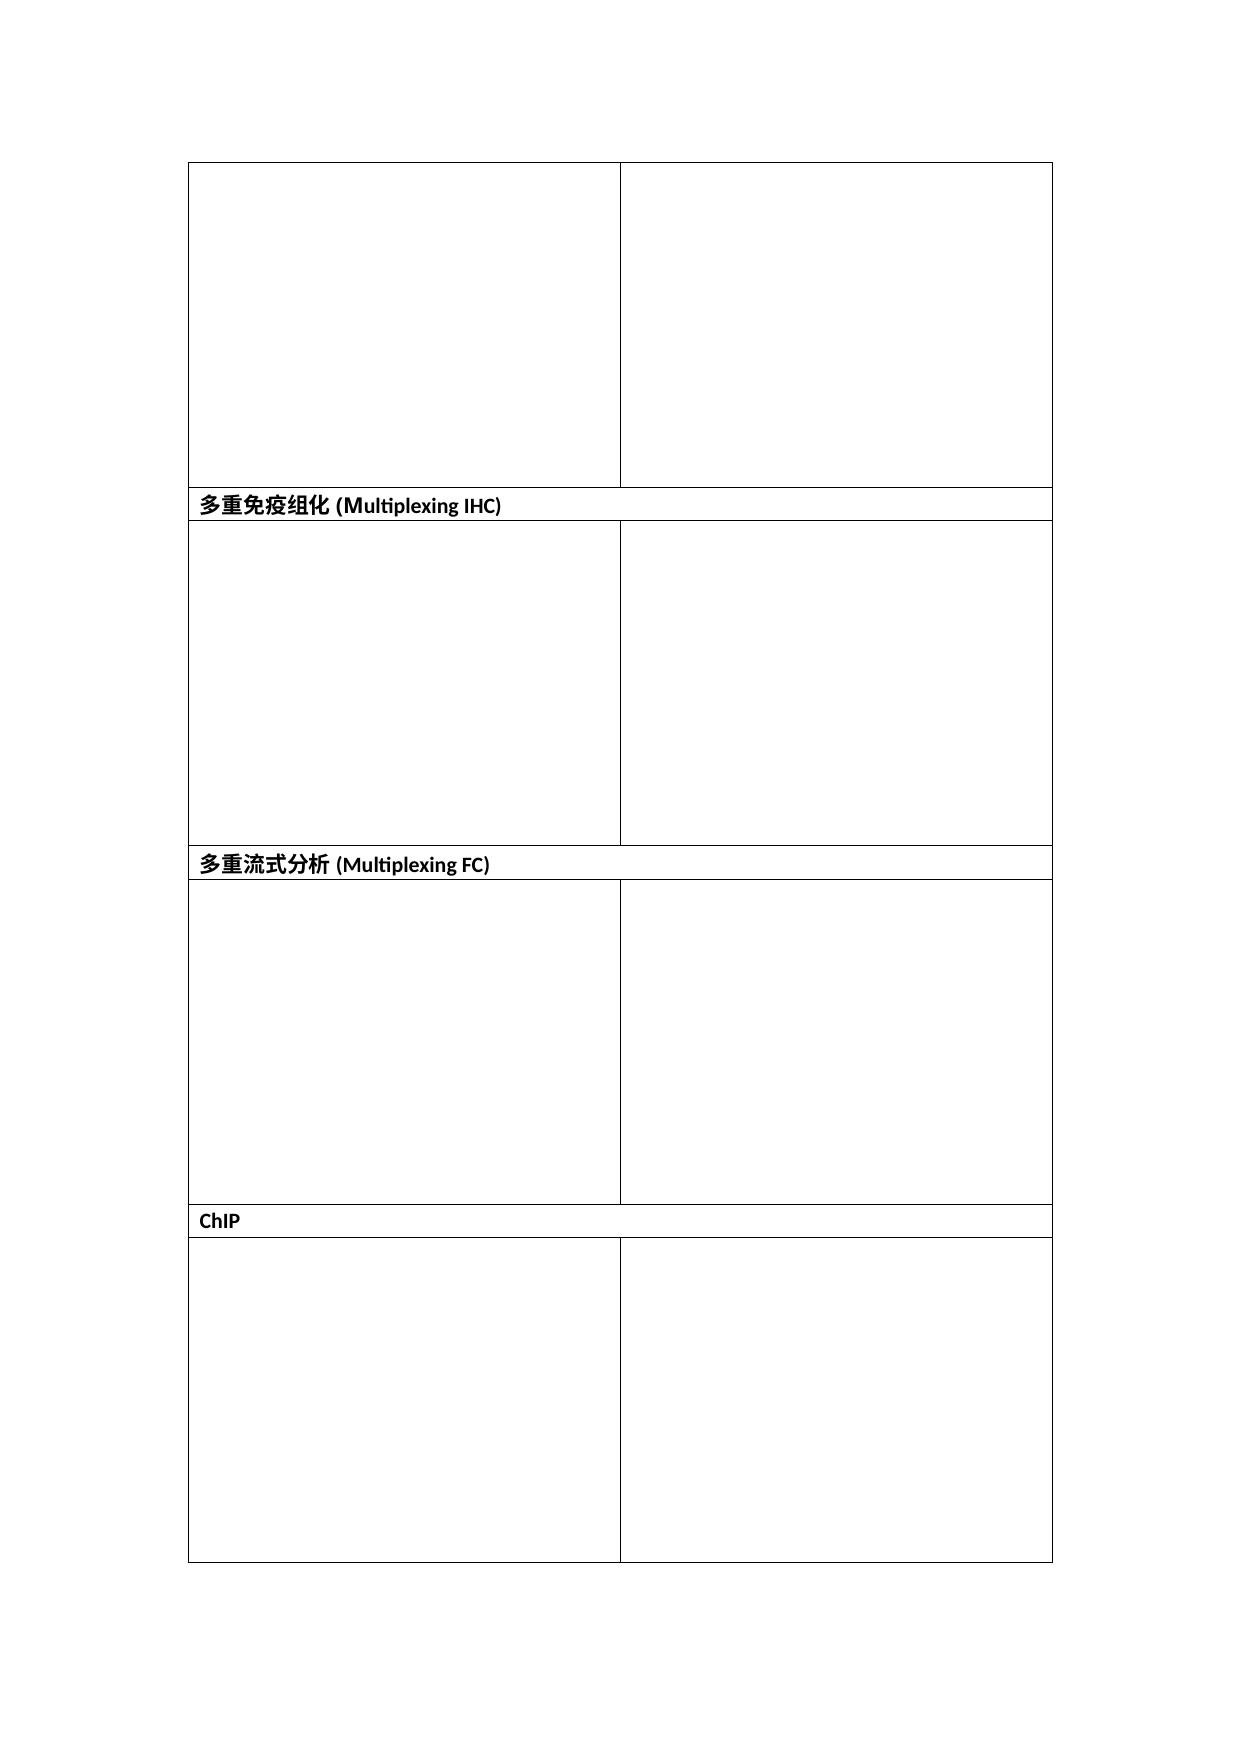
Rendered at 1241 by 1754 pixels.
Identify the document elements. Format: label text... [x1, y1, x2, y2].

table_cell 多重流式分析 (Multiplexing FC) [189, 846, 1052, 879]
table_cell [621, 880, 1052, 1204]
table_cell 多重免疫组化 (Multiplexing IHC) [189, 488, 1052, 520]
table_cell [621, 521, 1052, 845]
table_cell [189, 1238, 620, 1562]
table_cell [621, 163, 1052, 487]
table_cell [621, 1238, 1052, 1562]
table_cell [189, 163, 620, 487]
table_cell [189, 880, 620, 1204]
table_cell [189, 521, 620, 845]
table_cell ChIP [189, 1205, 1052, 1237]
